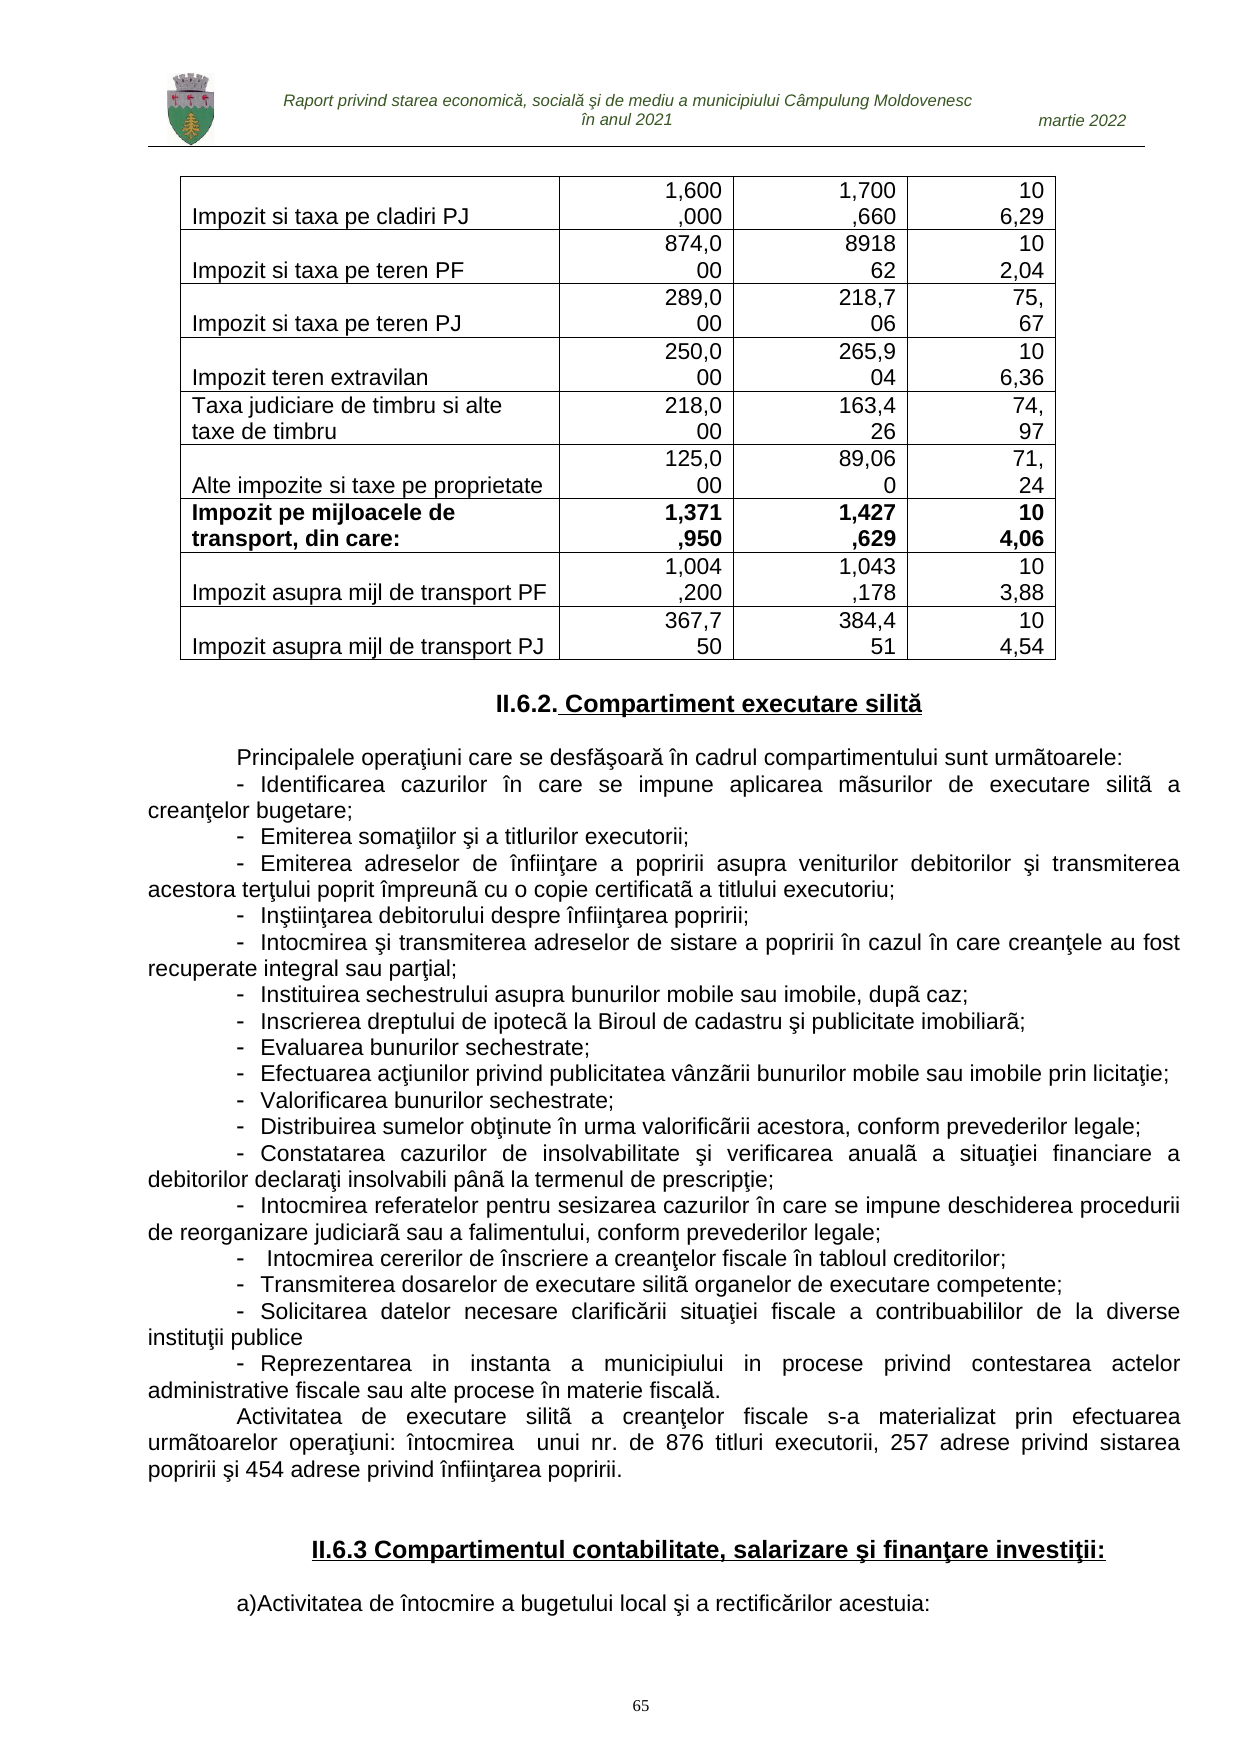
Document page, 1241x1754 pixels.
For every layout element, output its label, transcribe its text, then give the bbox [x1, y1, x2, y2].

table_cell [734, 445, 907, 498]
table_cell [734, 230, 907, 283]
list Identificarea cazurilor în care se impune aplicarea mãsurilor de executare silitã a creanţelor bugetare; [148, 771, 1181, 823]
list Intocmirea referatelor pentru sesizarea cazurilor în care se impune deschiderea procedurii de reorganizare judiciarã sau a falimentului, conform prevederilor legale; [148, 1192, 1181, 1245]
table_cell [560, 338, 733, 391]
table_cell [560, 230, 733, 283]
list Inştiinţarea debitorului despre înfiinţarea popririi; [148, 902, 1181, 929]
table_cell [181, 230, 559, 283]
list Evaluarea bunurilor sechestrate; [148, 1034, 1181, 1060]
list Intocmirea cererilor de înscriere a creanţelor fiscale în tabloul creditorilor; [148, 1245, 1181, 1271]
list Emiterea adreselor de înfiinţare a popririi asupra veniturilor debitorilor şi transmiterea acestora terţului poprit împreunã cu o copie certificatã a titlului executoriu; [148, 849, 1181, 902]
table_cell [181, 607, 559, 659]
list Transmiterea dosarelor de executare silitã organelor de executare competente; [148, 1271, 1181, 1298]
list II.6.2. Compartiment executare silită [148, 689, 1181, 718]
text II.6.3 Compartimentul contabilitate, salarizare şi finanţare investiţii: [148, 1535, 1181, 1563]
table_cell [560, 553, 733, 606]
list Reprezentarea in instanta a municipiului in procese privind contestarea actelor administrative fiscale sau alte procese în materie fiscală. [148, 1350, 1181, 1403]
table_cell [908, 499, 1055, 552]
list Solicitarea datelor necesare clarificării situaţiei fiscale a contribuabililor de la diverse instituţii publice [148, 1298, 1181, 1350]
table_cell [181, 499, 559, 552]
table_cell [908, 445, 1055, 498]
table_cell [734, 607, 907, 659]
text a)Activitatea de întocmire a bugetului local şi a rectificărilor acestuia: [148, 1590, 1181, 1616]
text Principalele operaţiuni care se desfăşoară în cadrul compartimentului sunt urmãtoarele: [148, 744, 1181, 771]
text Activitatea de executare silitã a creanţelor fiscale s-a materializat prin efectuarea urmãtoarelor operaţiuni: întocmirea unui nr. de 876 titluri executorii, 257 adrese privind sistarea popririi şi 454 adrese privind înfiinţarea popririi. [148, 1403, 1181, 1482]
list Constatarea cazurilor de insolvabilitate şi verificarea anualã a situaţiei financiare a debitorilor declaraţi insolvabili pânã la termenul de prescripţie; [148, 1139, 1181, 1192]
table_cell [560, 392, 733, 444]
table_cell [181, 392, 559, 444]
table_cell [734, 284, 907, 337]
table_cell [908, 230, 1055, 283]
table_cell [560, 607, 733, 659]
list Inscrierea dreptului de ipotecã la Biroul de cadastru şi publicitate imobiliarã; [148, 1008, 1181, 1034]
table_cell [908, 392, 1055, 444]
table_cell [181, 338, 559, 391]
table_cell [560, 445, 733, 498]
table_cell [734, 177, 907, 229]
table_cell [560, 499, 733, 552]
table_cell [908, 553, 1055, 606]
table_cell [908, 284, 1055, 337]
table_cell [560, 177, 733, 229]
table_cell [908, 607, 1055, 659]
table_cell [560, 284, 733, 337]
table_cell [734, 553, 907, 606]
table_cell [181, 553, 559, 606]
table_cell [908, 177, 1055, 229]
list Valorificarea bunurilor sechestrate; [148, 1087, 1181, 1113]
list Intocmirea şi transmiterea adreselor de sistare a popririi în cazul în care creanţele au fost recuperate integral sau parţial; [148, 929, 1181, 981]
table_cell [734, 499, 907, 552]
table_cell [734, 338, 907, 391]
list Instituirea sechestrului asupra bunurilor mobile sau imobile, dupã caz; [148, 981, 1181, 1008]
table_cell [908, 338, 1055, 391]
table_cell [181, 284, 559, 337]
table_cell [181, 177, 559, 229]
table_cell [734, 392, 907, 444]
list Distribuirea sumelor obţinute în urma valorificãrii acestora, conform prevederilor legale; [148, 1113, 1181, 1139]
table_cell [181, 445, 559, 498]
list Emiterea somaţiilor şi a titlurilor executorii; [148, 823, 1181, 849]
list Efectuarea acţiunilor privind publicitatea vânzãrii bunurilor mobile sau imobile prin licitaţie; [148, 1060, 1181, 1087]
